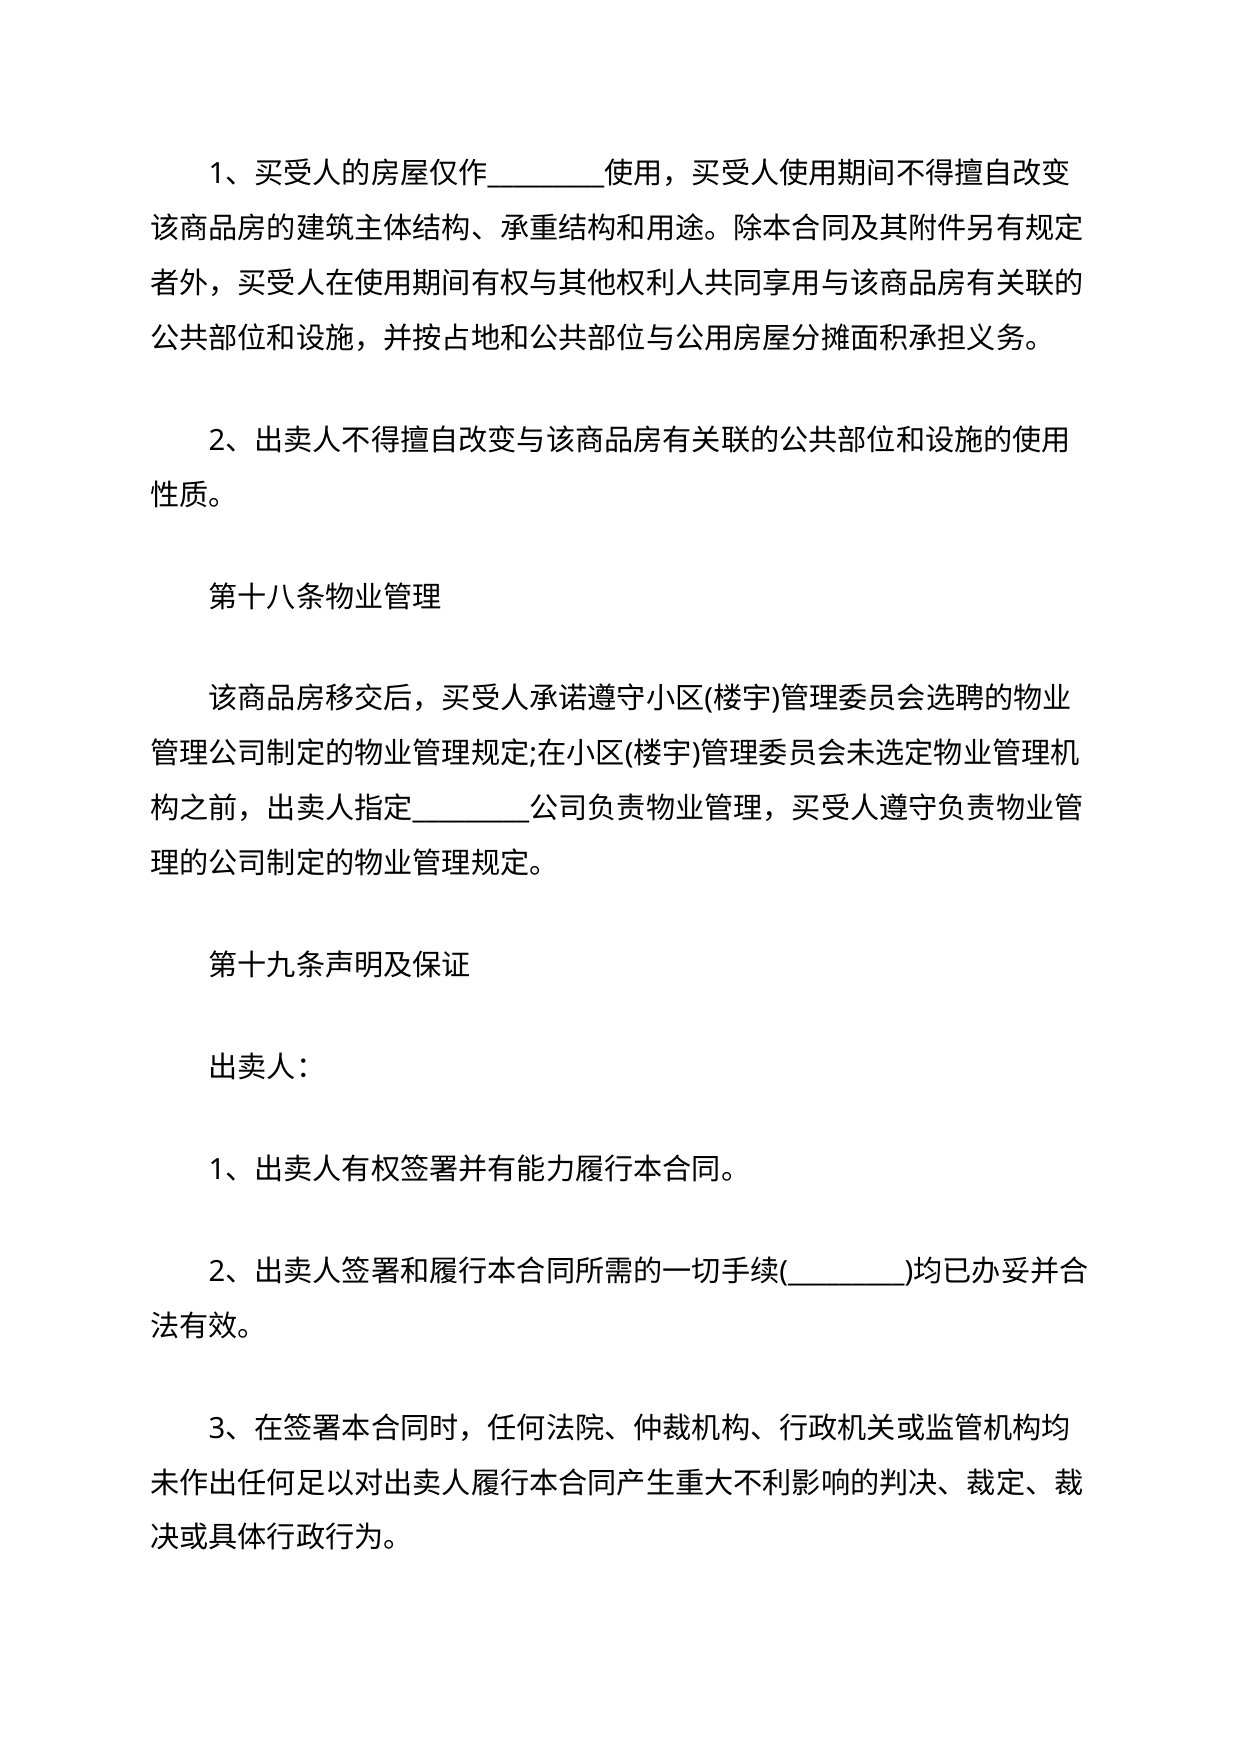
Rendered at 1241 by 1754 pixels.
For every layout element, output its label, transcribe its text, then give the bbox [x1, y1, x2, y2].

text 2、出卖人不得擅自改变与该商品房有关联的公共部位和设施的使用性质。 [150, 417, 1090, 514]
text 3、在签署本合同时，任何法院、仲裁机构、行政机关或监管机构均未作出任何足以对出卖人履行本合同产生重大不利影响的判决、裁定、裁决或具体行政行为。 [150, 1404, 1090, 1556]
text 该商品房移交后，买受人承诺遵守小区(楼宇)管理委员会选聘的物业管理公司制定的物业管理规定;在小区(楼宇)管理委员会未选定物业管理机构之前，出卖人指定_________公司负责物业管理，买受人遵守负责物业管理的公司制定的物业管理规定。 [150, 675, 1090, 882]
text 1、出卖人有权签署并有能力履行本合同。 [150, 1145, 1090, 1188]
text 出卖人： [150, 1044, 1090, 1086]
text 1、买受人的房屋仅作_________使用，买受人使用期间不得擅自改变该商品房的建筑主体结构、承重结构和用途。除本合同及其附件另有规定者外，买受人在使用期间有权与其他权利人共同享用与该商品房有关联的公共部位和设施，并按占地和公共部位与公用房屋分摊面积承担义务。 [150, 150, 1090, 357]
text 2、出卖人签署和履行本合同所需的一切手续(_________)均已办妥并合法有效。 [150, 1247, 1090, 1345]
text 第十九条声明及保证 [150, 942, 1090, 984]
text 第十八条物业管理 [150, 573, 1090, 616]
